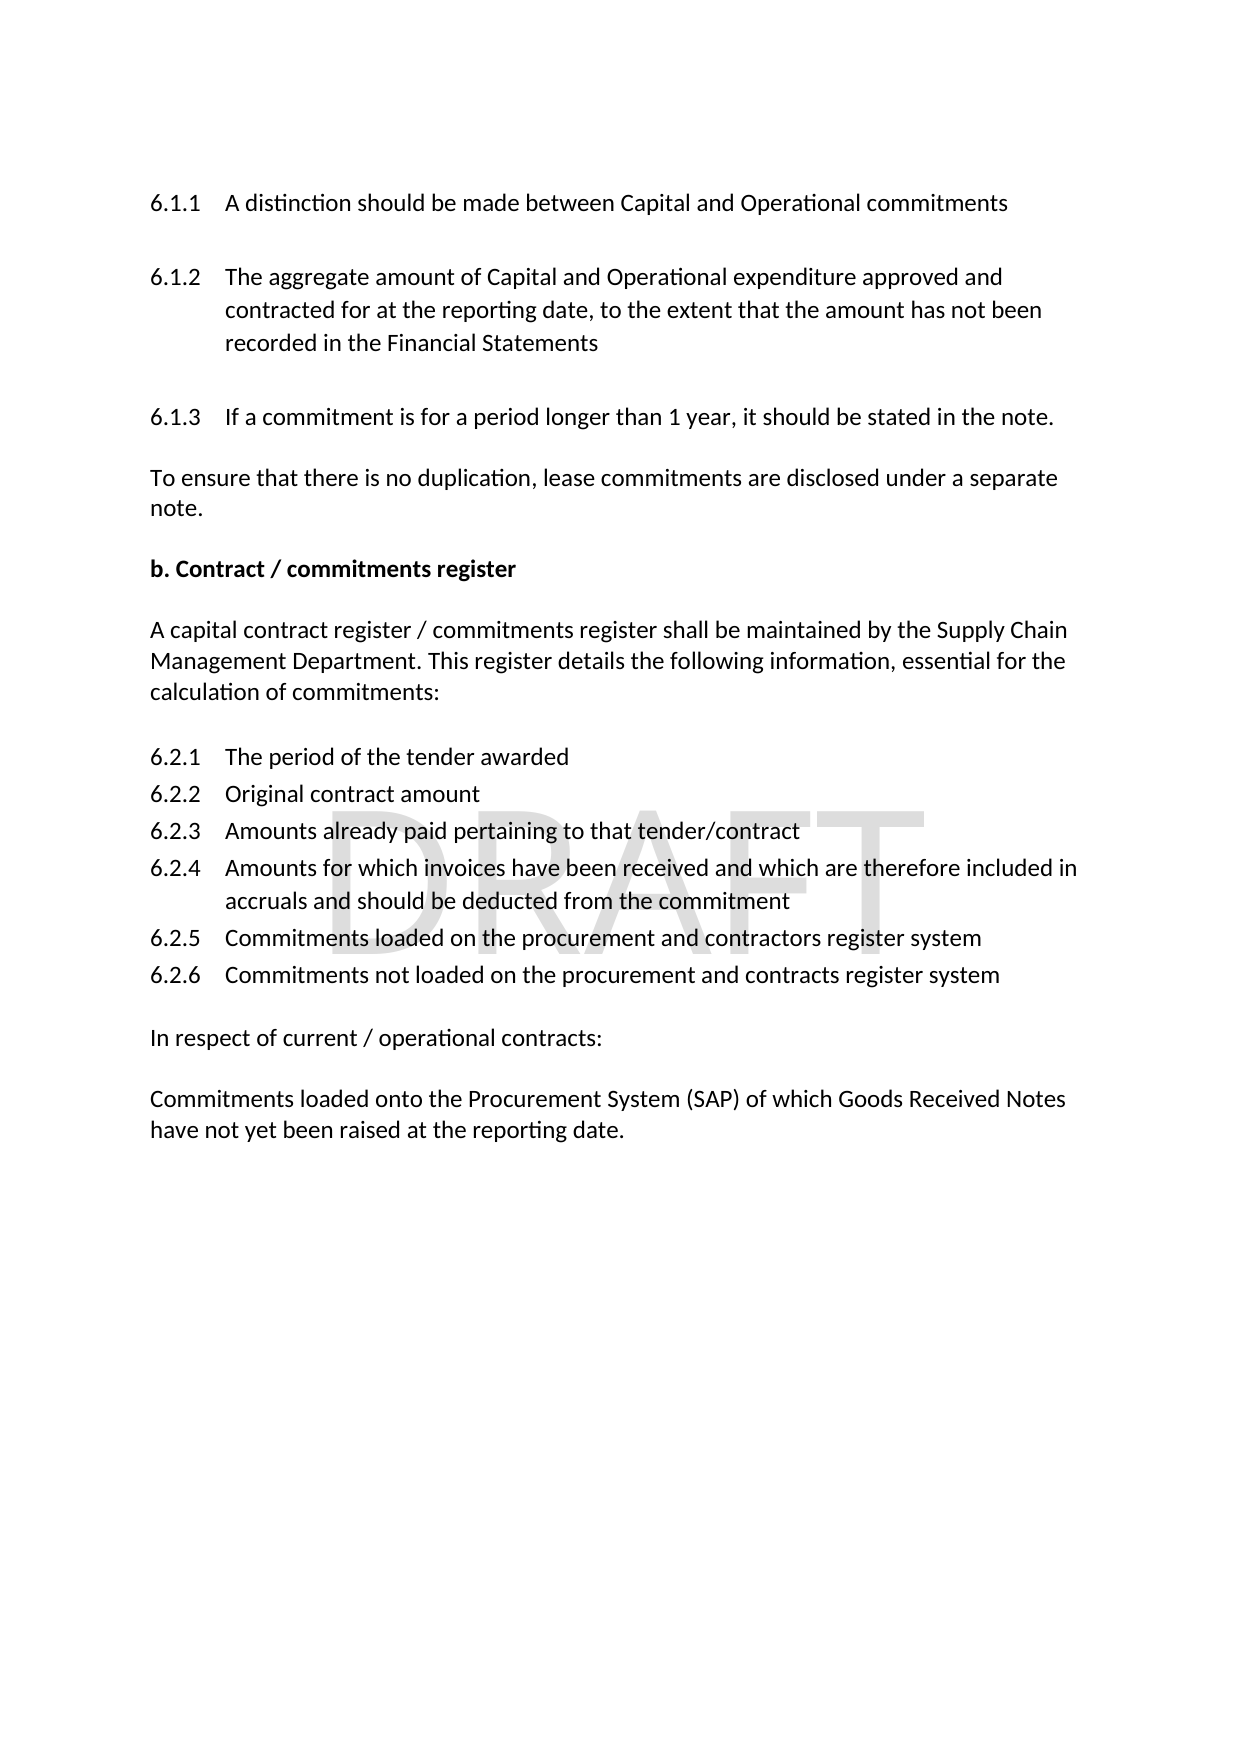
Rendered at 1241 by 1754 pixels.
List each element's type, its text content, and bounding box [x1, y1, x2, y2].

subtitle Original contract amount [150, 778, 1090, 808]
text Commitments loaded onto the Procurement System (SAP) of which Goods Received Notes have not yet been raised at the reporting date. [150, 1084, 1090, 1145]
subtitle The aggregate amount of Capital and Operational expenditure approved and contracted for at the reporting date, to the extent that the amount has not been recorded in the Financial Statements [150, 261, 1090, 357]
subtitle Commitments loaded on the procurement and contractors register system [150, 922, 1090, 953]
subtitle The period of the tender awarded [150, 741, 1090, 771]
text A capital contract register / commitments register shall be maintained by the Supply Chain Management Department. This register details the following information, essential for the calculation of commitments: [150, 614, 1090, 706]
text To ensure that there is no duplication, lease commitments are disclosed under a separate note. [150, 462, 1090, 523]
subtitle Amounts for which invoices have been received and which are therefore included in accruals and should be deducted from the commitment [150, 852, 1090, 916]
text In respect of current / operational contracts: [150, 1023, 1090, 1053]
subtitle A distinction should be made between Capital and Operational commitments [150, 187, 1090, 217]
subtitle If a commitment is for a period longer than 1 year, it should be stated in the note. [150, 401, 1090, 432]
text b. Contract / commitments register [150, 553, 1090, 584]
subtitle Amounts already paid pertaining to that tender/contract [150, 815, 1090, 846]
subtitle Commitments not loaded on the procurement and contracts register system [150, 959, 1090, 990]
